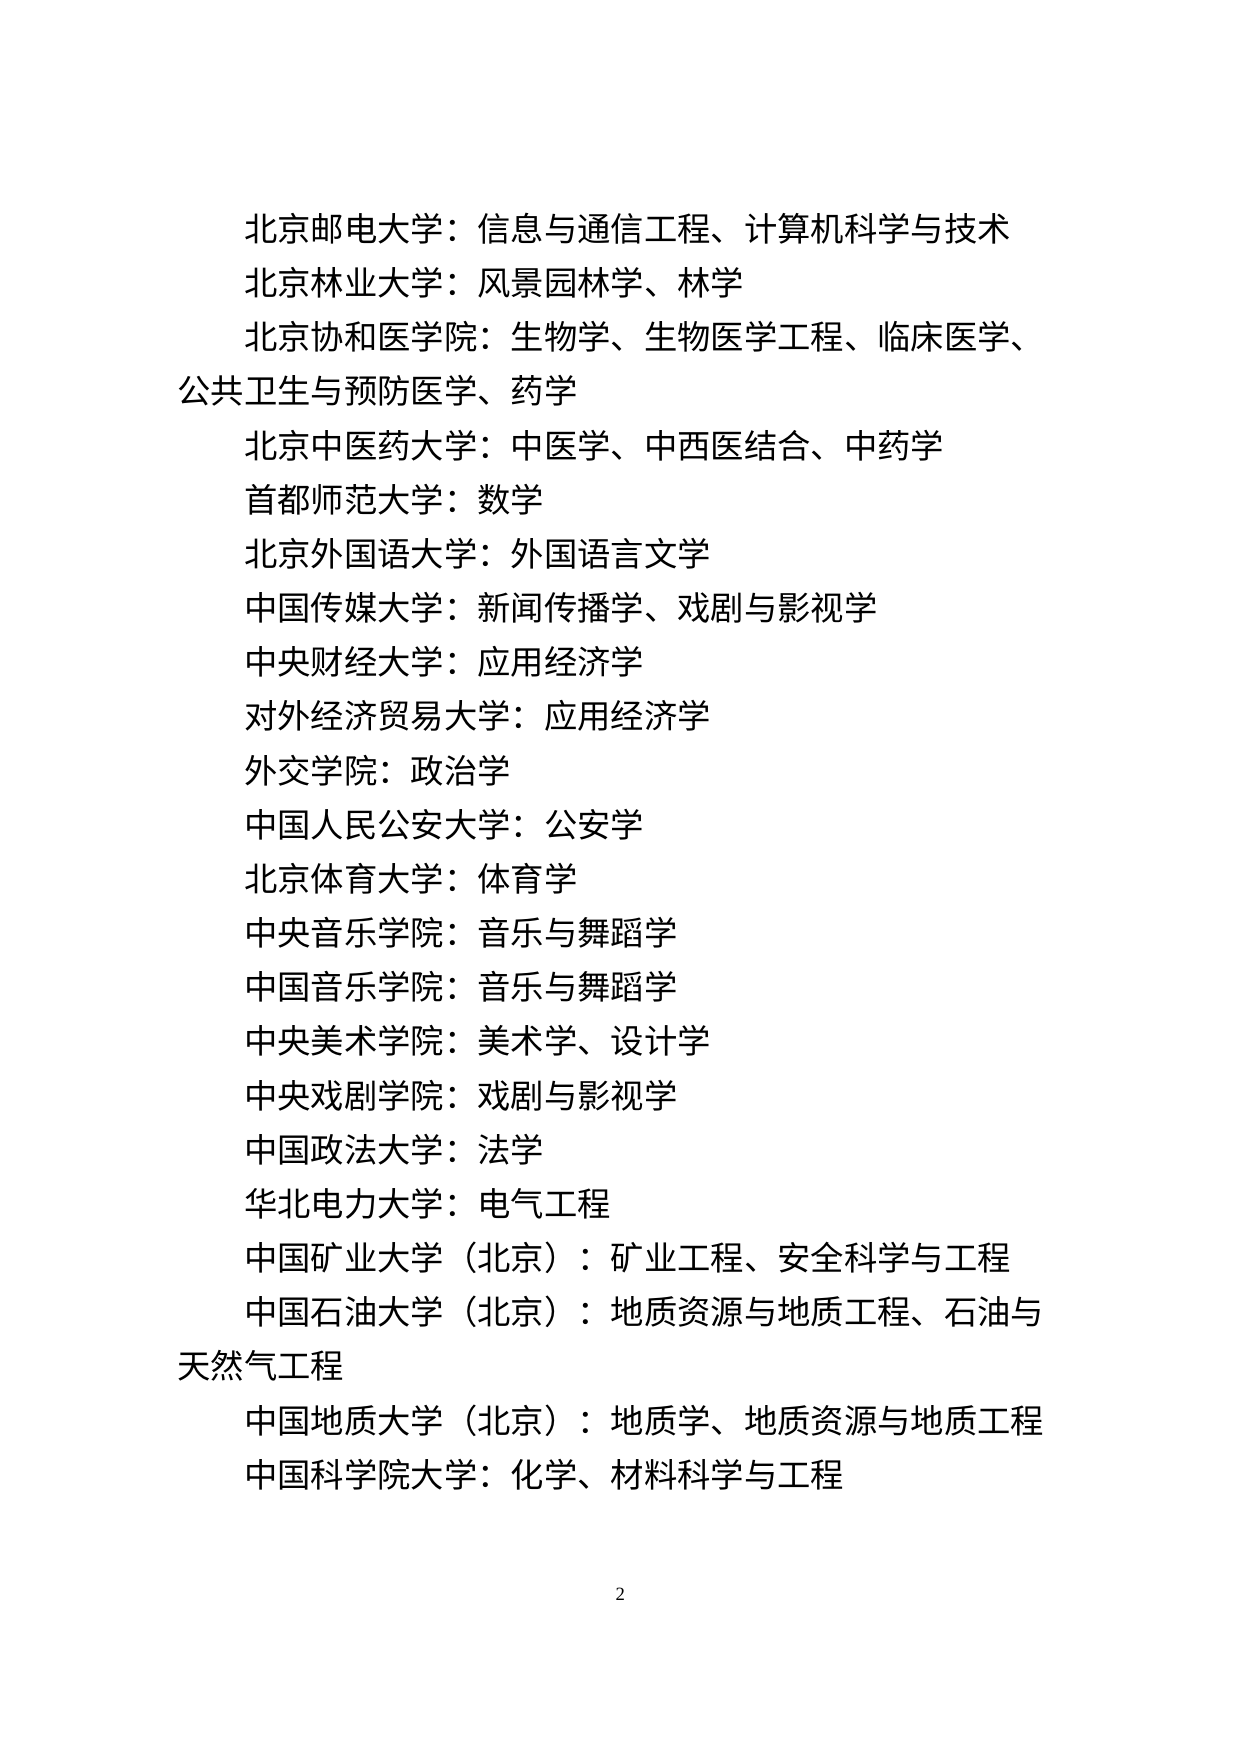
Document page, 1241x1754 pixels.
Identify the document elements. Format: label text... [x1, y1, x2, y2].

text 北京体育大学：体育学 [177, 850, 1063, 904]
text 北京协和医学院：生物学、生物医学工程、临床医学、公共卫生与预防医学、药学 [177, 308, 1063, 417]
text 华北电力大学：电气工程 [177, 1175, 1063, 1229]
text 中国政法大学：法学 [177, 1121, 1063, 1175]
text 北京林业大学：风景园林学、林学 [177, 254, 1063, 308]
text 中央财经大学：应用经济学 [177, 633, 1063, 687]
text 中央音乐学院：音乐与舞蹈学 [177, 904, 1063, 958]
text 中国人民公安大学：公安学 [177, 796, 1063, 850]
text 中国石油大学（北京）：地质资源与地质工程、石油与天然气工程 [177, 1283, 1063, 1392]
text 中国音乐学院：音乐与舞蹈学 [177, 958, 1063, 1012]
text 中国地质大学（北京）：地质学、地质资源与地质工程 [177, 1392, 1063, 1446]
text 中国矿业大学（北京）：矿业工程、安全科学与工程 [177, 1229, 1063, 1283]
text 对外经济贸易大学：应用经济学 [177, 687, 1063, 742]
text 中国传媒大学：新闻传播学、戏剧与影视学 [177, 579, 1063, 633]
text 北京外国语大学：外国语言文学 [177, 525, 1063, 579]
text 北京邮电大学：信息与通信工程、计算机科学与技术 [177, 200, 1063, 254]
text 中国科学院大学：化学、材料科学与工程 [177, 1446, 1063, 1500]
text 外交学院：政治学 [177, 742, 1063, 796]
text 中央戏剧学院：戏剧与影视学 [177, 1067, 1063, 1121]
text 中央美术学院：美术学、设计学 [177, 1012, 1063, 1067]
text 北京中医药大学：中医学、中西医结合、中药学 [177, 417, 1063, 471]
text 首都师范大学：数学 [177, 471, 1063, 525]
